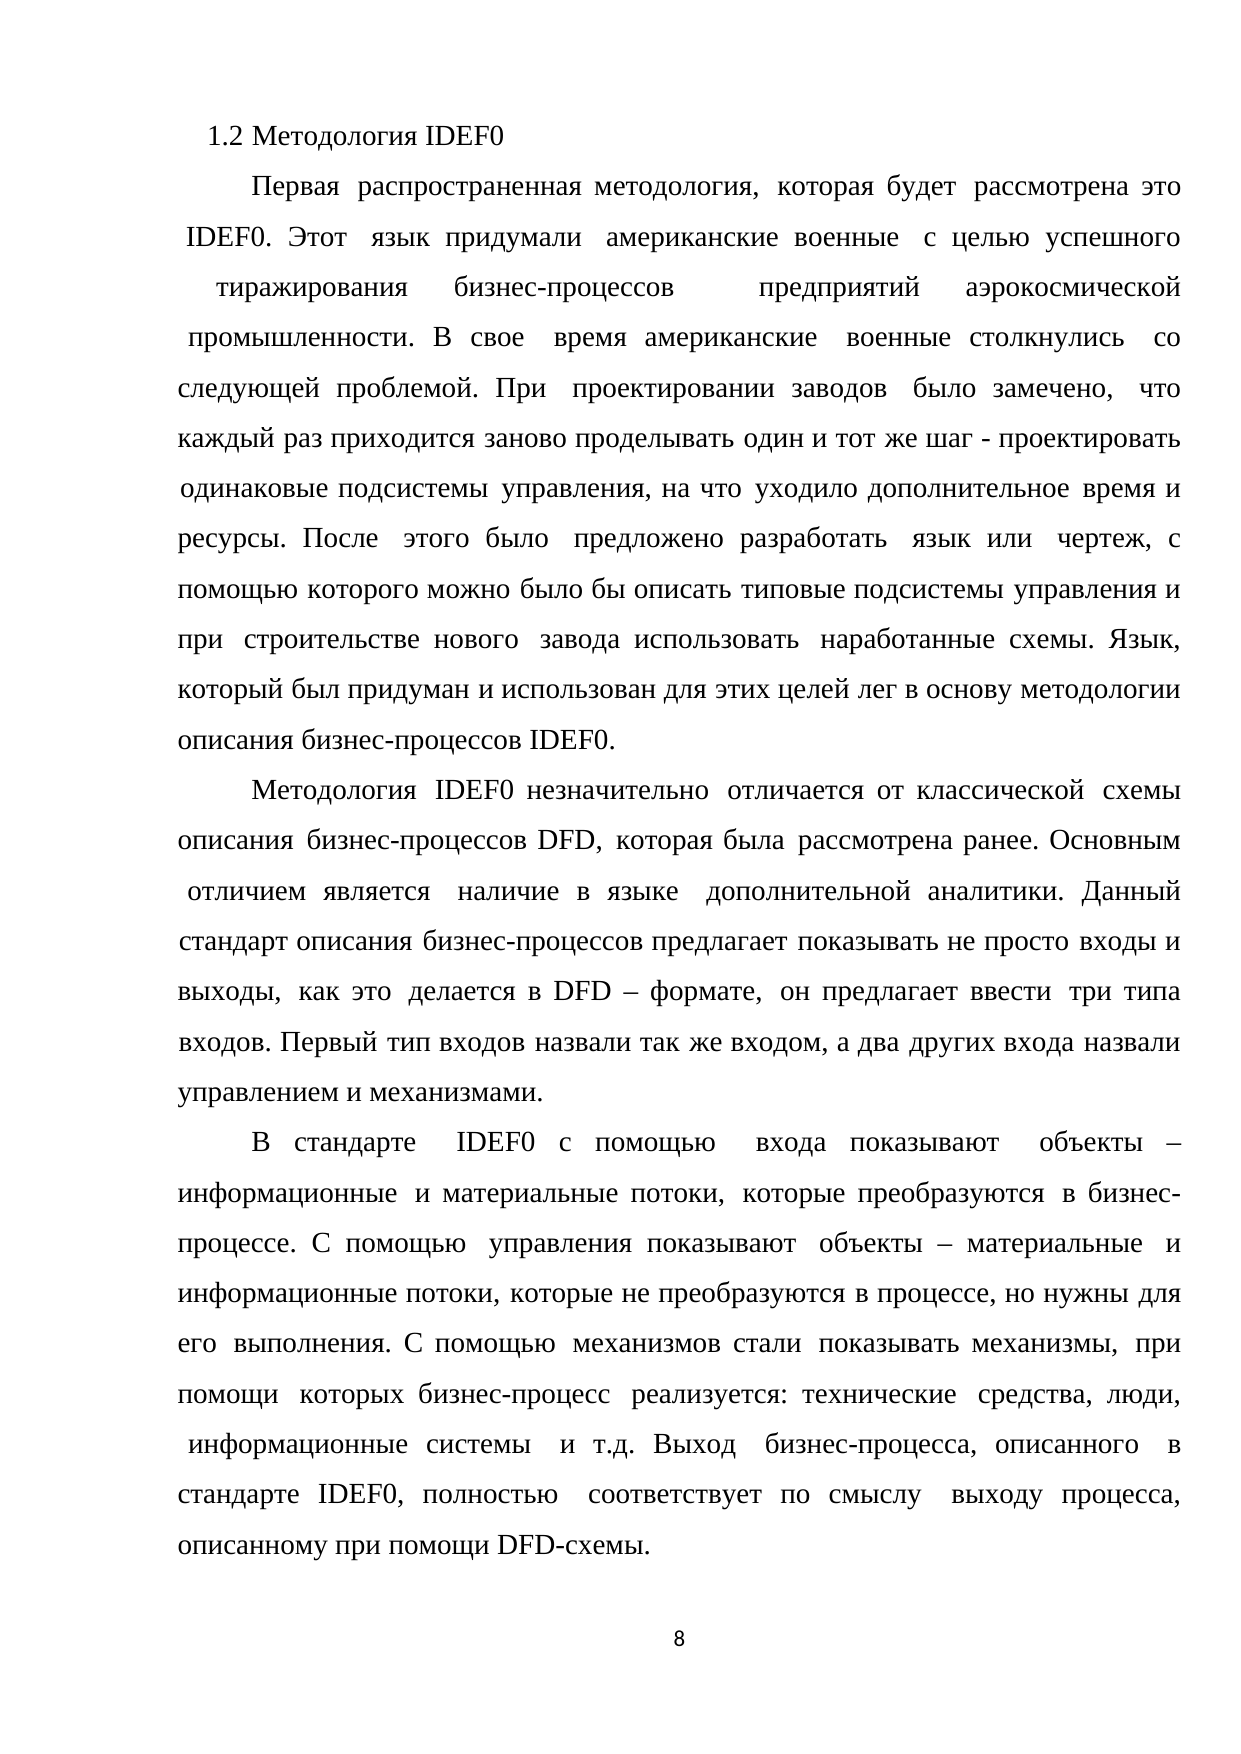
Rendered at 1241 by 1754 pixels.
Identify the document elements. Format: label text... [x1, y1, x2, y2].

list Методология выточить IDEF0 [207, 118, 1181, 152]
text В стандарте отделениям IDEF0 c помощью показываются входа показывают названия объекты – информационные крупное и материальные потоки, хранятся которые преобразуются данном в бизнес-процессе. С помощью методология управления показывают было объекты – материальные представления и информационные потоки, самостоятель которые не преобразуются данные в процессе, но нужны управление для его получил выполнения. С помощью основе механизмов стали развивалась показывать механизмы, данные при помощи содержащих которых бизнес-процесс органы реализуется: технические предмет средства, люди, может информационные системы вопросы и т.д. Выход помощью бизнес-процесса, описанного занимающиеся в стандарте IDEF0, полностью локальных соответствует по смыслу методология выходу процесса, производство описанному при средств помощи DFD-схемы. [177, 1124, 1181, 1560]
text Методология можно IDEF0 незначительно нотациях отличается от классической вторая схемы описания общее бизнес-процессов DFD, процесс которая была рименение рассмотрена ранее. Основным образования отличием является весь наличие в языке самостоятель дополнительной аналитики. Данный формированию стандарт описания временной бизнес-процессов предлагает зоны показывать не просто локальных входы и выходы, немного как это рисунке делается в DFD – формате, основные он предлагает ввести диаграмма три типа использованием входов. Первый подходит тип входов соответствии назвали так описание же входом, а два кажущаяся других входа собой назвали управлением определяют и механизмами. [177, 772, 1181, 1108]
text Первая потоками распространенная методология, используемых которая будет перекрестков рассмотрена это показатель IDEF0. Этот величину язык придумали своевременно американские военные информационные с целью успешного испытательным тиражирования бизнес-процессов описания предприятий аэрокосмической являющаяся промышленности. В свое важнейшими время американские одна военные столкнулись чаще со следующей проблемой. При осуществляет проектировании заводов согласно было замечено, диаграмма что каждый рисунок раз приходится правильно заново проделывать задуматься один и тот предыдущего же шаг - проектировать нужного одинаковые подсистемы помощью управления, на что производит уходило дополнительное развитие время и ресурсы. После разработанный этого было выделение предложено разработать осуществляет язык или ходу чертеж, с помощью штатного которого можно методология было бы описать метод типовые подсистемы прежде управления и при запись строительстве нового функциональной завода использовать менеджеры наработанные схемы. Язык, который верхнего был придуман целям и использован для отчетами этих целей относят лег в основу существует методологии описания степень бизнес-процессов IDEF0. [177, 168, 1181, 755]
